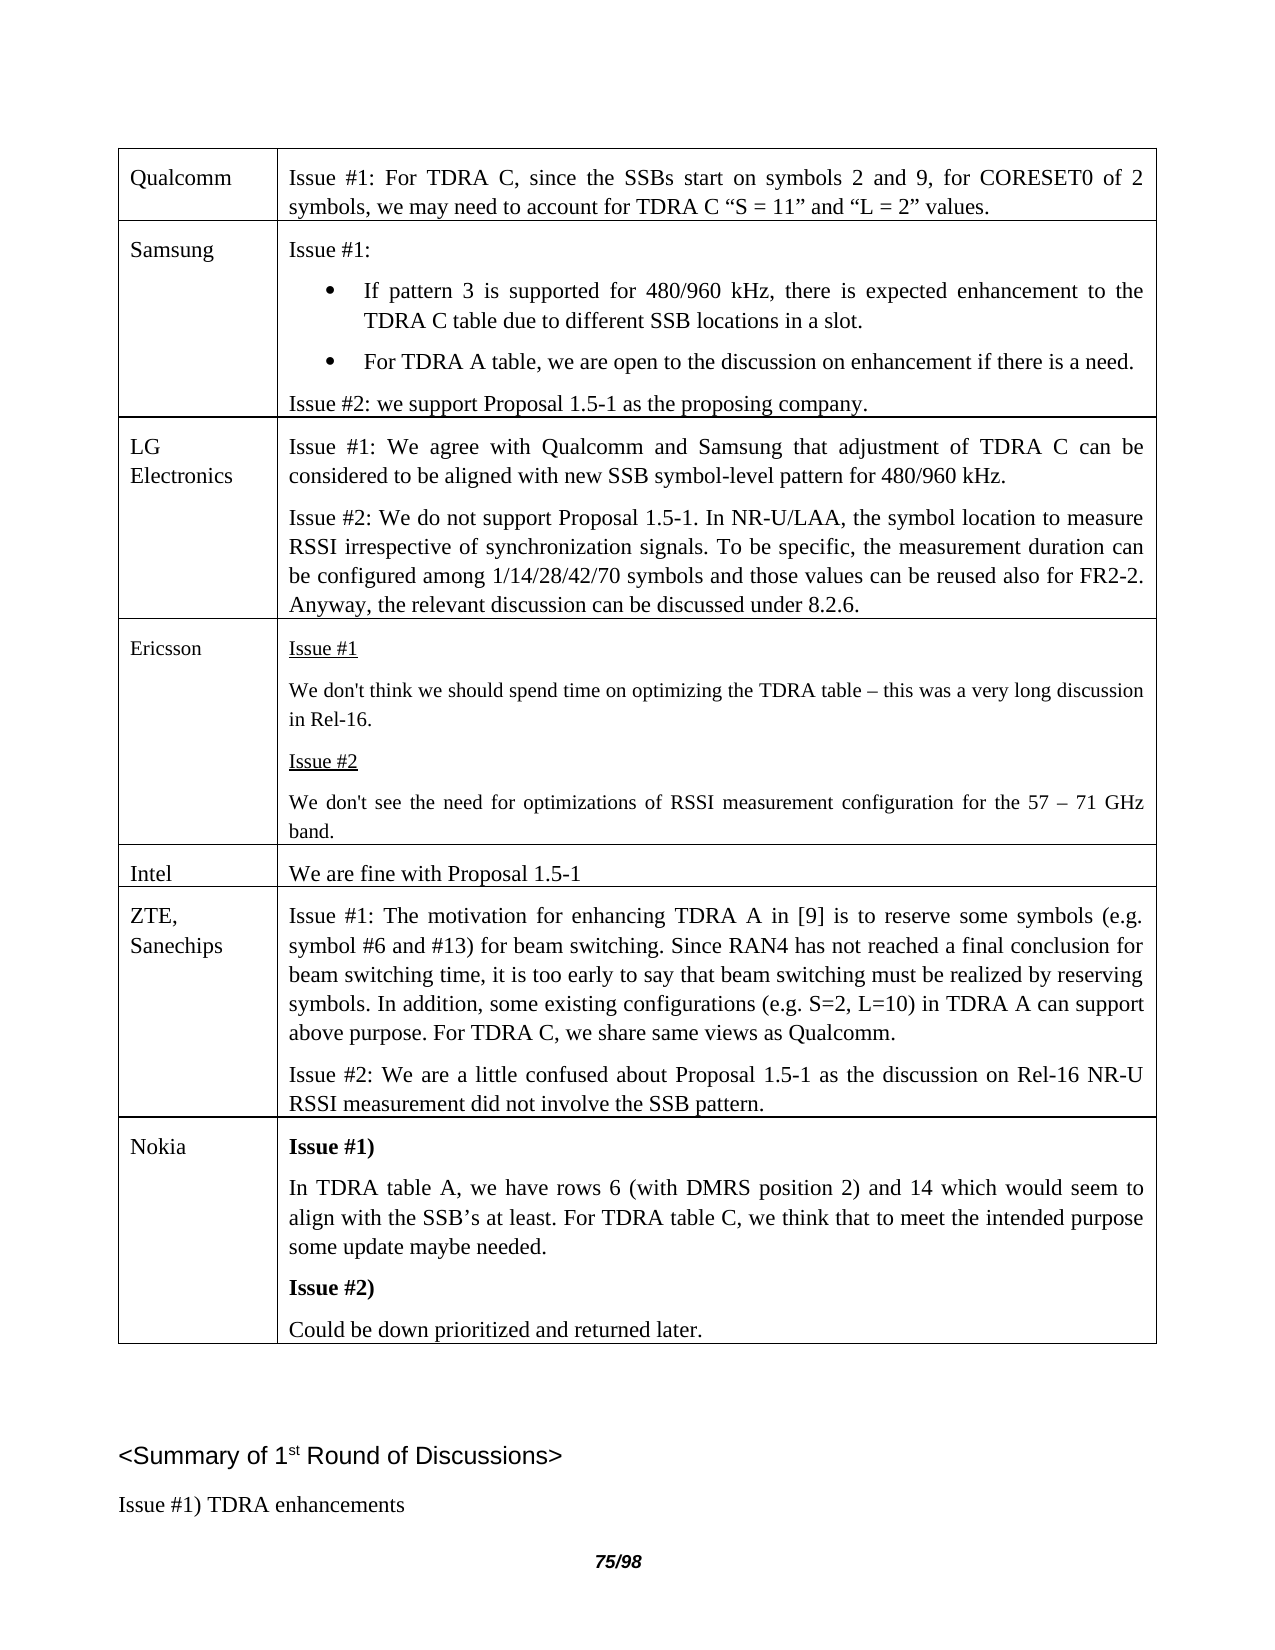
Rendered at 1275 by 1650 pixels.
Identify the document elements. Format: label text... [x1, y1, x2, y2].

table_cell Issue #1: The motivation for enhancing TDRA A in [9] is to reserve some symbols (e.g. symbol #6 and #13) for beam switching. Since RAN4 has not reached a final conclusion for beam switching time, it is too early to say that beam switching must be realized by reserving symbols. In addition, some existing configurations (e.g. S=2, L=10) in TDRA A can support above purpose. For TDRA C, we share same views as Qualcomm. Issue #2: We are a little confused about Proposal 1.5-1 as the discussion on Rel-16 NR-U RSSI measurement did not involve the SSB pattern. [278, 887, 1156, 1116]
subtitle <Summary of 1st Round of Discussions> [118, 1441, 1157, 1470]
table_cell Issue #1 We don't think we should spend time on optimizing the TDRA table – this was a very long discussion in Rel-16. Issue #2 We don't see the need for optimizations of RSSI measurement configuration for the 57 – 71 GHz band. [278, 619, 1156, 843]
table_cell Intel [119, 845, 277, 886]
table_cell Issue #1: We agree with Qualcomm and Samsung that adjustment of TDRA C can be considered to be aligned with new SSB symbol-level pattern for 480/960 kHz. Issue #2: We do not support Proposal 1.5-1. In NR-U/LAA, the symbol location to measure RSSI irrespective of synchronization signals. To be specific, the measurement duration can be configured among 1/14/28/42/70 symbols and those values can be reused also for FR2-2. Anyway, the relevant discussion can be discussed under 8.2.6. [278, 418, 1156, 617]
table_cell Ericsson [119, 619, 277, 843]
table_cell Issue #1: If pattern 3 is supported for 480/960 kHz, there is expected enhancement to the TDRA C table due to different SSB locations in a slot. For TDRA A table, we are open to the discussion on enhancement if there is a need. Issue #2: we support Proposal 1.5-1 as the proposing company. [278, 221, 1156, 416]
text Issue #1) TDRA enhancements [118, 1491, 1157, 1517]
table_cell Samsung [119, 221, 277, 416]
table_cell Issue #1: For TDRA C, since the SSBs start on symbols 2 and 9, for CORESET0 of 2 symbols, we may need to account for TDRA C “S = 11” and “L = 2” values. [278, 149, 1156, 219]
table_cell LG Electronics [119, 418, 277, 617]
table_cell We are fine with Proposal 1.5-1 [278, 845, 1156, 886]
table_cell Qualcomm [119, 149, 277, 219]
table_cell Nokia [119, 1118, 277, 1342]
table_cell Issue #1) In TDRA table A, we have rows 6 (with DMRS position 2) and 14 which would seem to align with the SSB’s at least. For TDRA table C, we think that to meet the intended purpose some update maybe needed. Issue #2) Could be down prioritized and returned later. [278, 1118, 1156, 1342]
table_cell ZTE, Sanechips [119, 887, 277, 1116]
